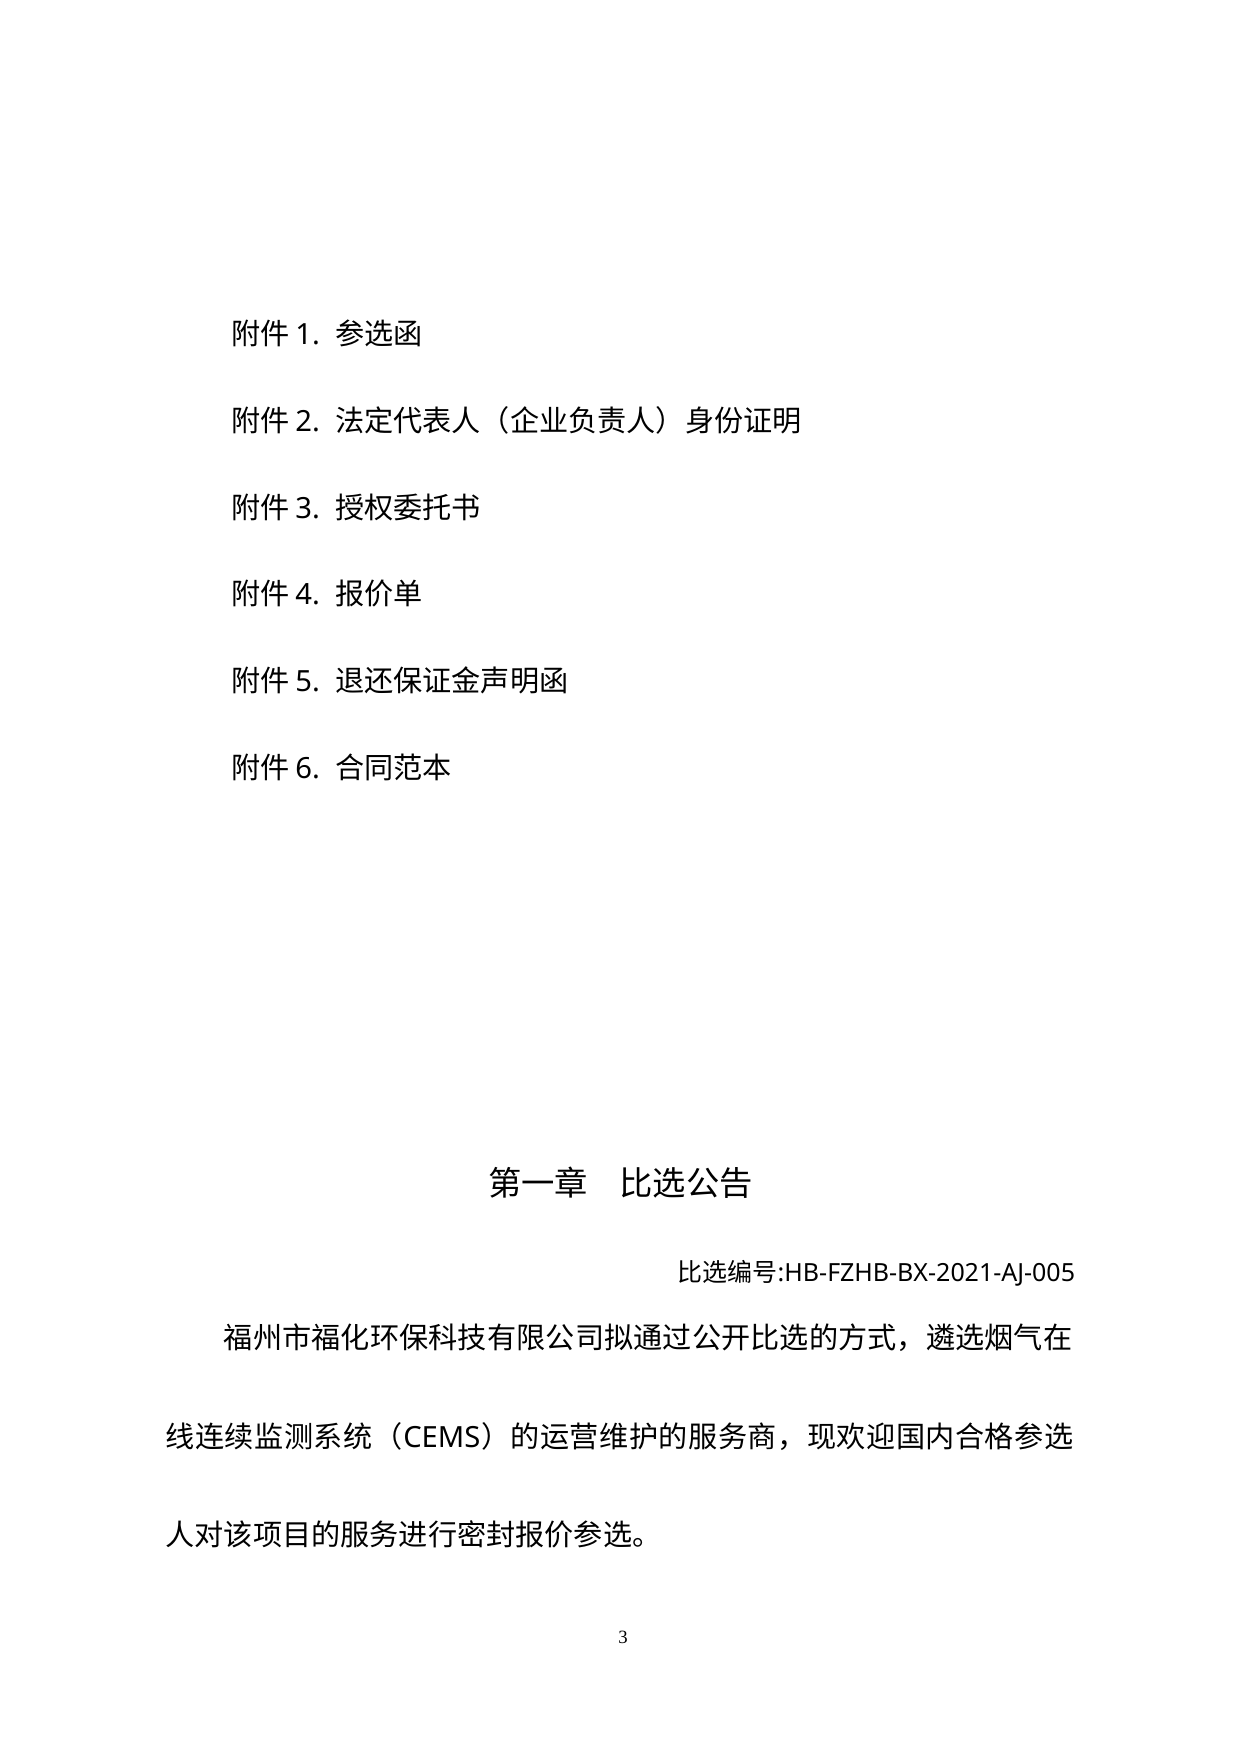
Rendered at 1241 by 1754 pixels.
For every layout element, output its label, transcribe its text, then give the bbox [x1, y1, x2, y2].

text 比选编号:HB-FZHB-BX-2021-AJ-005 [165, 1238, 1075, 1303]
list 福州市福化环保科技有限公司拟通过公开比选的方式，遴选烟气在线连续监测系统（CEMS）的运营维护的服务商，现欢迎国内合格参选人对该项目的服务进行密封报价参选。 [165, 1303, 1075, 1566]
text 附件2. 法定代表人（企业负责人）身份证明 [165, 386, 1075, 451]
text 附件4. 报价单 [165, 559, 1075, 625]
text 附件3. 授权委托书 [165, 473, 1075, 538]
text 第一章 比选公告 [165, 1148, 1075, 1213]
text 附件5. 退还保证金声明函 [165, 646, 1075, 712]
text 附件6. 合同范本 [165, 733, 1075, 798]
text 附件1. 参选函 [165, 299, 1075, 365]
